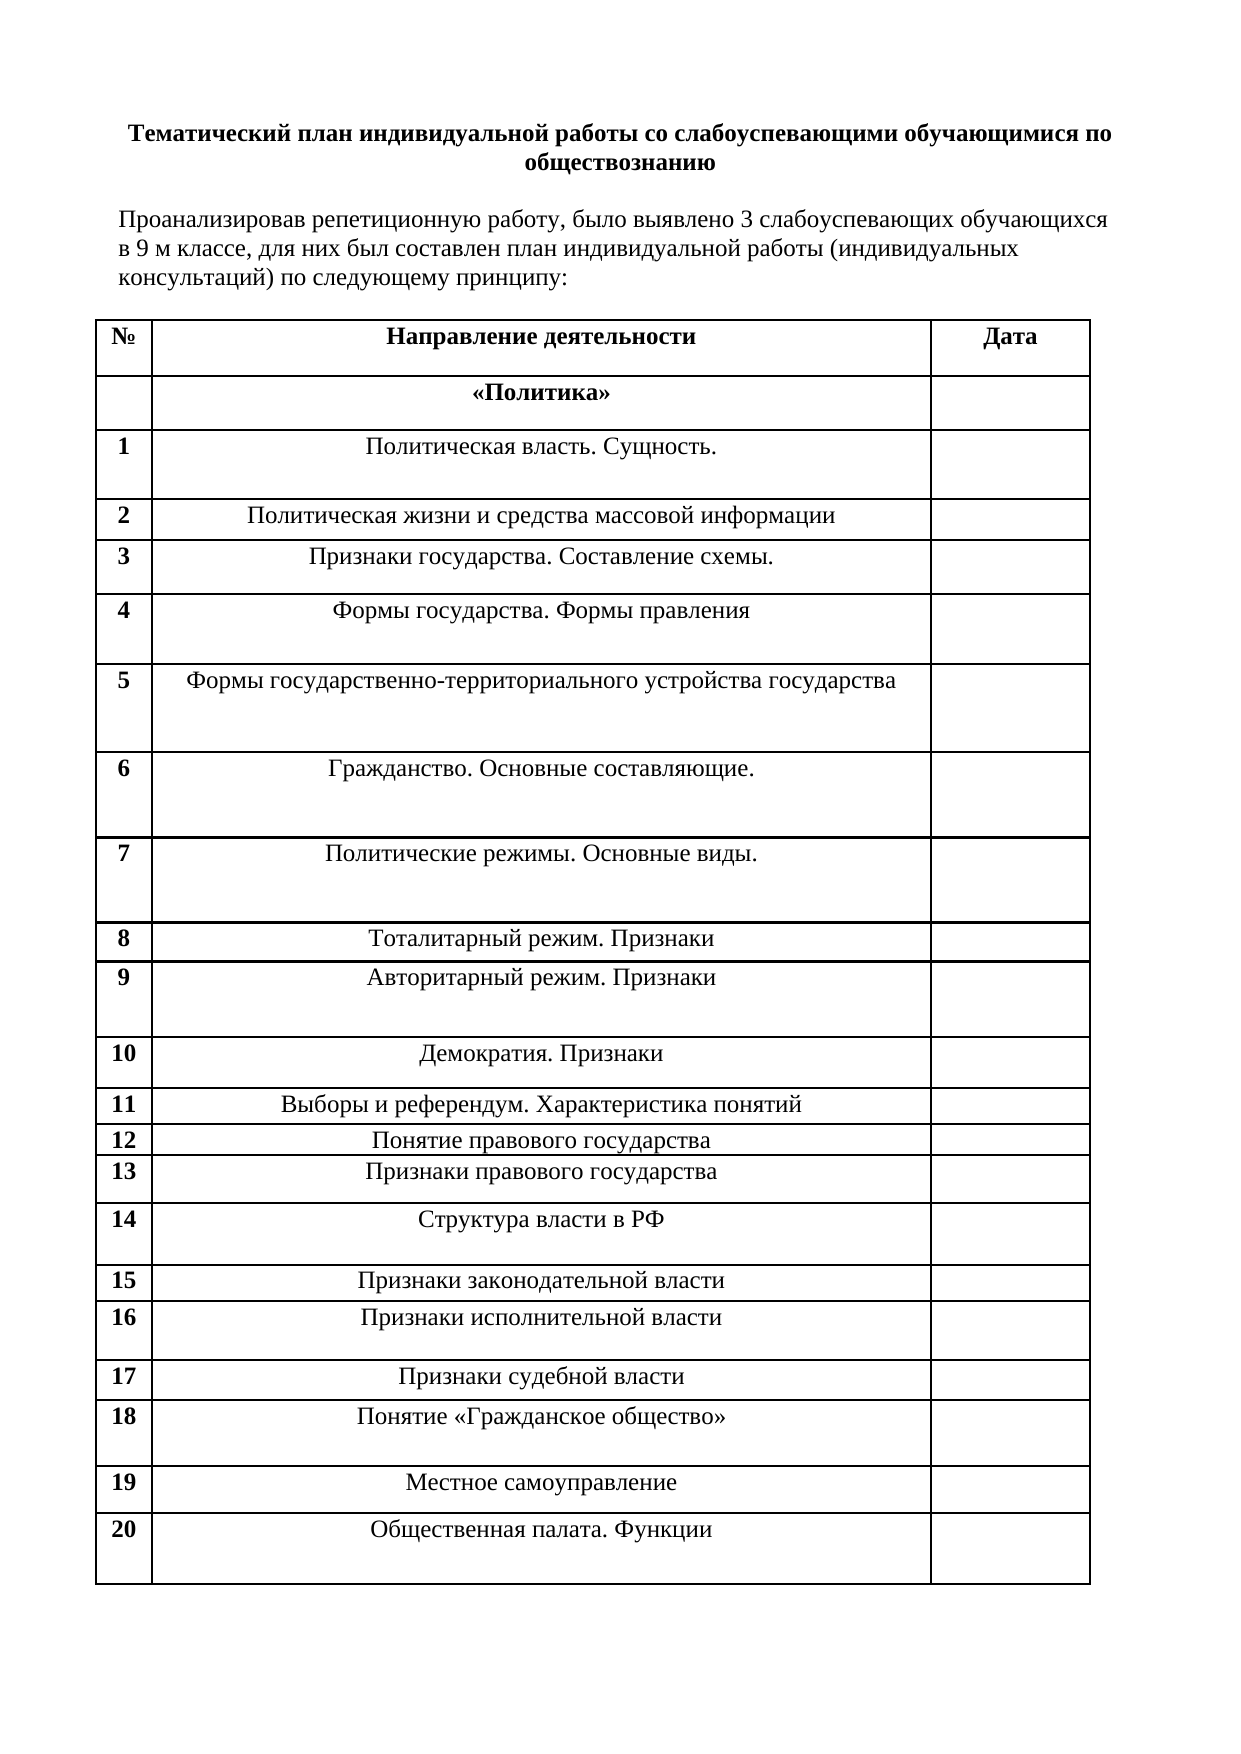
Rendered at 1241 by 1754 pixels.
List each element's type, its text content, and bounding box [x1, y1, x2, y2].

table_cell Авторитарный режим. Признаки [153, 963, 930, 1036]
table_cell [932, 1467, 1089, 1512]
table_cell 7 [97, 839, 151, 921]
table_cell [932, 753, 1089, 836]
table_cell [932, 500, 1089, 539]
table_cell [932, 1156, 1089, 1202]
table_cell 14 [97, 1204, 151, 1263]
table_cell Выборы и референдум. Характеристика понятий [153, 1089, 930, 1123]
table_cell 2 [97, 500, 151, 539]
table_cell [932, 1125, 1089, 1154]
text Проанализировав репетиционную работу, было выявлено 3 слабоуспевающих обучающихся в 9 м классе, для них был составлен план индивидуальной работы (индивидуальных консультаций) по следующему принципу: [118, 204, 1122, 291]
table_cell 17 [97, 1361, 151, 1399]
table_cell [932, 1266, 1089, 1299]
table_cell [932, 665, 1089, 751]
table_cell Гражданство. Основные составляющие. [153, 753, 930, 836]
table_cell [932, 541, 1089, 593]
table_cell [932, 1302, 1089, 1359]
table_cell Признаки правового государства [153, 1156, 930, 1202]
table_cell Структура власти в РФ [153, 1204, 930, 1263]
table_cell Местное самоуправление [153, 1467, 930, 1512]
table_cell Политическая жизни и средства массовой информации [153, 500, 930, 539]
table_cell Тоталитарный режим. Признаки [153, 924, 930, 960]
table_cell [932, 1514, 1089, 1582]
table_cell 9 [97, 963, 151, 1036]
table_cell 19 [97, 1467, 151, 1512]
table_cell 16 [97, 1302, 151, 1359]
table_cell 13 [97, 1156, 151, 1202]
table_cell Признаки законодательной власти [153, 1266, 930, 1299]
table_cell 3 [97, 541, 151, 593]
table_cell Формы государственно-территориального устройства государства [153, 665, 930, 751]
table_cell [932, 1361, 1089, 1399]
table_cell Общественная палата. Функции [153, 1514, 930, 1582]
table_cell 18 [97, 1401, 151, 1465]
table_cell 4 [97, 595, 151, 663]
table_cell [932, 963, 1089, 1036]
table_cell [932, 924, 1089, 960]
table_header № [97, 321, 151, 375]
table_cell [932, 377, 1089, 429]
table_cell Признаки государства. Составление схемы. [153, 541, 930, 593]
text Тематический план индивидуальной работы со слабоуспевающими обучающимися по обществознанию [118, 118, 1122, 176]
table_cell 11 [97, 1089, 151, 1123]
table_cell [932, 1089, 1089, 1123]
table_cell [97, 377, 151, 429]
table_cell Политическая власть. Сущность. [153, 431, 930, 498]
table_cell Признаки исполнительной власти [153, 1302, 930, 1359]
table_cell [932, 431, 1089, 498]
table_cell «Политика» [153, 377, 930, 429]
table_cell 8 [97, 924, 151, 960]
table_cell [932, 839, 1089, 921]
table_cell 20 [97, 1514, 151, 1582]
table_cell 15 [97, 1266, 151, 1299]
table_header Направление деятельности [153, 321, 930, 375]
table_cell [932, 1204, 1089, 1263]
table_cell 10 [97, 1038, 151, 1087]
table_cell Формы государства. Формы правления [153, 595, 930, 663]
table_cell [932, 1038, 1089, 1087]
table_cell Признаки судебной власти [153, 1361, 930, 1399]
table_cell 1 [97, 431, 151, 498]
table_cell Понятие «Гражданское общество» [153, 1401, 930, 1465]
table_cell 12 [97, 1125, 151, 1154]
table_cell Политические режимы. Основные виды. [153, 839, 930, 921]
table_cell Понятие правового государства [153, 1125, 930, 1154]
table_cell 5 [97, 665, 151, 751]
table_cell [932, 595, 1089, 663]
table_cell Демократия. Признаки [153, 1038, 930, 1087]
table_header Дата [932, 321, 1089, 375]
table_cell 6 [97, 753, 151, 836]
table_cell [932, 1401, 1089, 1465]
